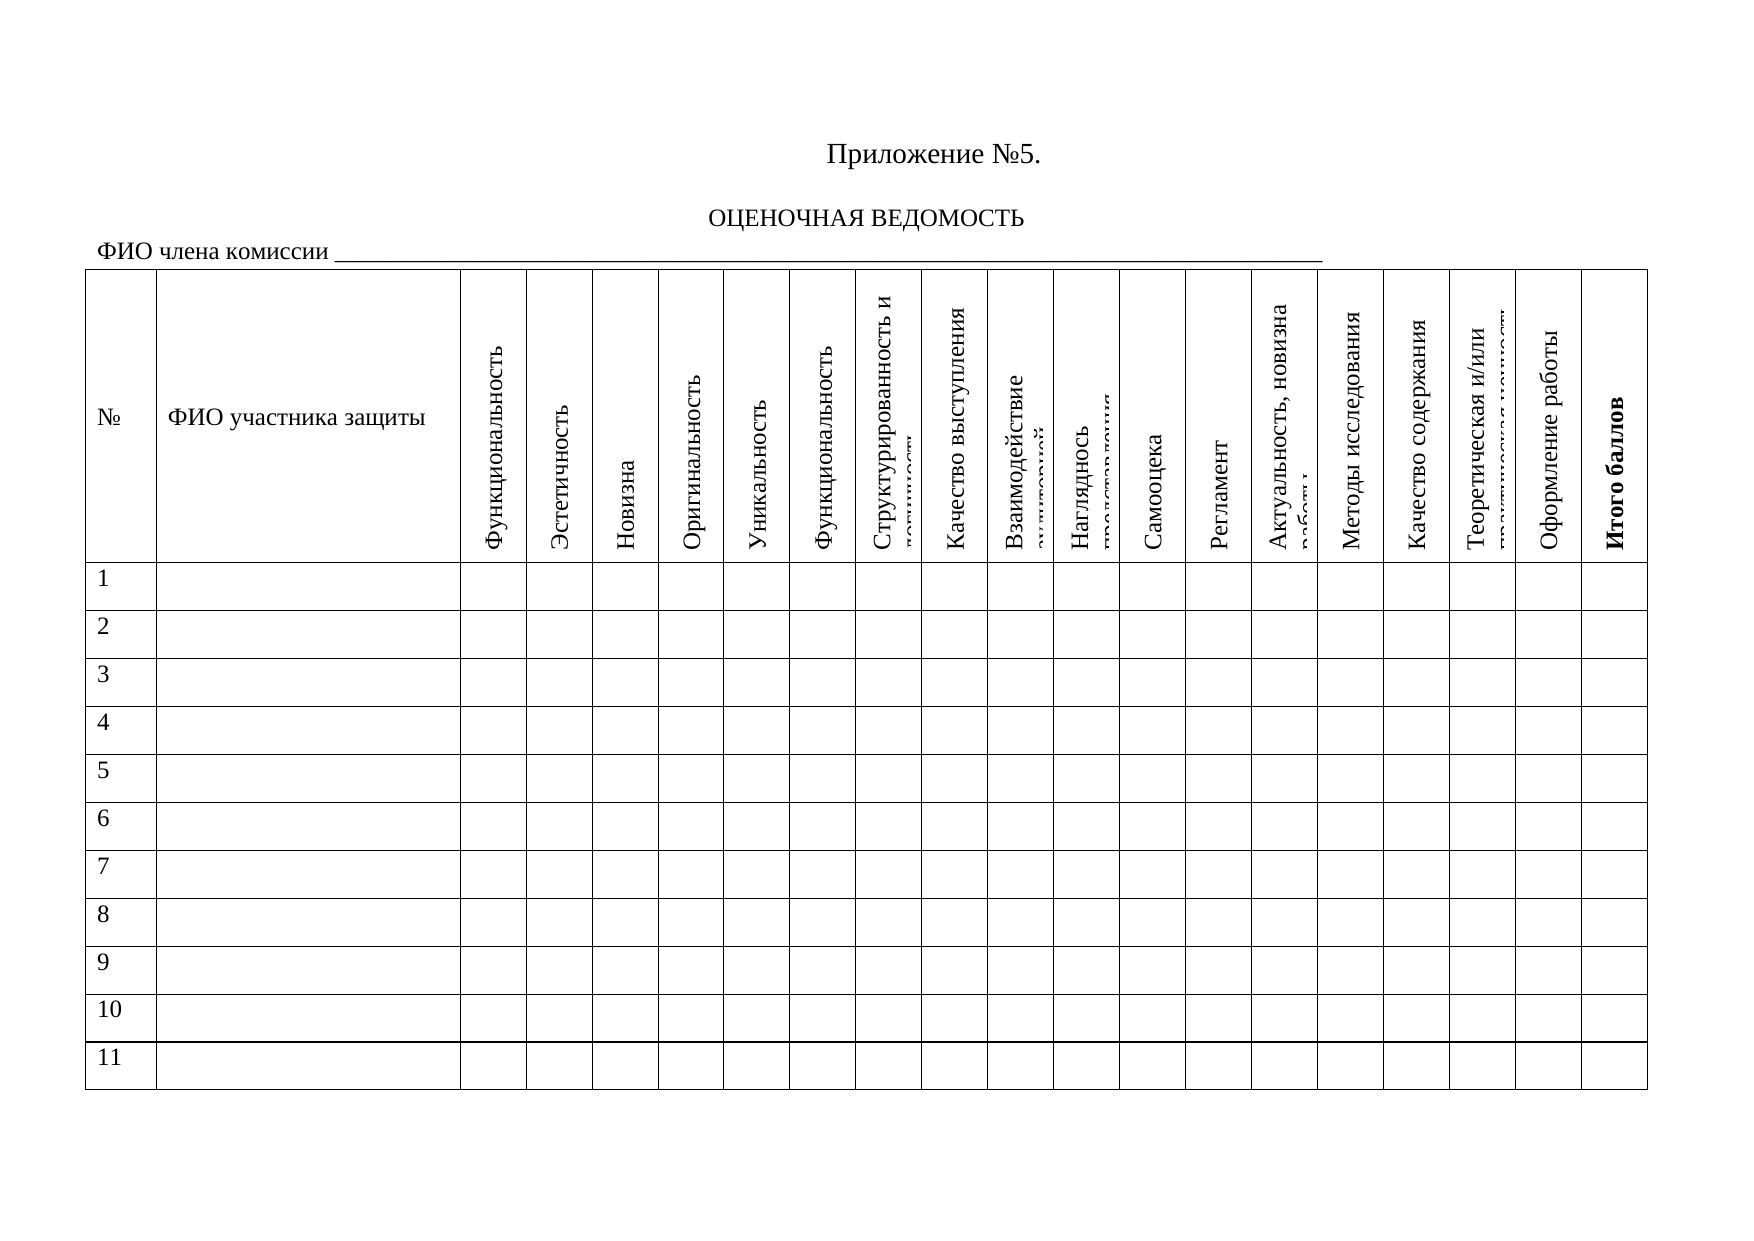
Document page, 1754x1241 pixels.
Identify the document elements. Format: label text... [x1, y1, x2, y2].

table_cell [527, 995, 592, 1041]
table_cell [1582, 1043, 1647, 1089]
table_cell 6 [86, 803, 156, 850]
table_cell [1252, 659, 1317, 706]
text ФИО члена комиссии _______________________________________________________________________________ [97, 236, 1636, 265]
table_cell [593, 611, 658, 658]
table_cell [1120, 995, 1185, 1041]
table_cell [1120, 611, 1185, 658]
table_cell [856, 899, 921, 946]
table_cell [1186, 563, 1251, 610]
table_cell [724, 1043, 789, 1089]
table_cell [1120, 851, 1185, 898]
table_cell [922, 995, 987, 1041]
text Приложение №5. [826, 136, 1638, 170]
table_cell [1318, 803, 1383, 850]
table_cell [659, 659, 723, 706]
table_header № [86, 270, 156, 562]
table_cell [790, 803, 855, 850]
table_cell [922, 659, 987, 706]
table_cell [1054, 755, 1119, 802]
table_cell [527, 899, 592, 946]
table_cell [593, 1043, 658, 1089]
table_cell [790, 1043, 855, 1089]
table_cell [790, 611, 855, 658]
table_header Взаимодействие аудиторией [988, 270, 1053, 562]
table_cell [593, 659, 658, 706]
table_cell [1516, 947, 1581, 993]
table_header Теоретическая и/или практическая ценность [1450, 270, 1515, 562]
table_cell [724, 947, 789, 993]
table_cell [1318, 755, 1383, 802]
table_cell [659, 899, 723, 946]
table_cell [461, 611, 526, 658]
table_cell 4 [86, 707, 156, 754]
table_cell [1516, 851, 1581, 898]
table_header Оригинальность [659, 270, 723, 562]
table_cell [1516, 803, 1581, 850]
table_cell [461, 899, 526, 946]
table_header Регламент [1186, 270, 1251, 562]
table_cell [988, 947, 1053, 993]
table_cell [1054, 563, 1119, 610]
table_cell [922, 851, 987, 898]
table_header Нагляднось представления [1054, 270, 1119, 562]
table_cell [1450, 755, 1515, 802]
table_cell [856, 755, 921, 802]
table_cell 8 [86, 899, 156, 946]
table_cell [1582, 659, 1647, 706]
table_cell [1450, 947, 1515, 993]
table_cell [1252, 947, 1317, 993]
table_cell [593, 755, 658, 802]
table_cell [659, 611, 723, 658]
table_cell [461, 707, 526, 754]
table_cell [1054, 947, 1119, 993]
table_cell [1252, 851, 1317, 898]
table_cell [1054, 899, 1119, 946]
table_cell [790, 947, 855, 993]
table_cell [1384, 563, 1449, 610]
table_cell [988, 707, 1053, 754]
table_header Новизна [593, 270, 658, 562]
table_cell [1516, 1043, 1581, 1089]
table_cell [1120, 803, 1185, 850]
table_cell [724, 803, 789, 850]
table_cell [790, 707, 855, 754]
table_cell 2 [86, 611, 156, 658]
table_cell [1582, 563, 1647, 610]
table_header Качество содержания [1384, 270, 1449, 562]
table_cell [1252, 707, 1317, 754]
table_cell [659, 947, 723, 993]
table_cell [724, 611, 789, 658]
table_cell [1516, 611, 1581, 658]
table_cell [1054, 851, 1119, 898]
table_cell [593, 947, 658, 993]
table_cell [1318, 707, 1383, 754]
table_cell [988, 611, 1053, 658]
table_cell [724, 755, 789, 802]
table_cell [157, 659, 460, 706]
table_cell [1252, 803, 1317, 850]
table_cell [856, 995, 921, 1041]
table_cell [461, 995, 526, 1041]
table_cell [659, 707, 723, 754]
table_cell [1186, 851, 1251, 898]
table_cell [1450, 995, 1515, 1041]
table_cell [1450, 851, 1515, 898]
table_cell [790, 899, 855, 946]
table_cell [157, 563, 460, 610]
table_cell [1054, 707, 1119, 754]
table_cell [988, 899, 1053, 946]
table_header Оформление работы [1516, 270, 1581, 562]
table_cell [988, 1043, 1053, 1089]
table_cell [527, 851, 592, 898]
table_cell [1516, 995, 1581, 1041]
table_cell [790, 755, 855, 802]
table_cell [593, 899, 658, 946]
table_cell [1450, 803, 1515, 850]
table_cell [1186, 707, 1251, 754]
table_header Функциональность [461, 270, 526, 562]
table_cell [1516, 755, 1581, 802]
table_cell [1384, 611, 1449, 658]
table_cell [1318, 1043, 1383, 1089]
table_cell [1054, 659, 1119, 706]
table_cell [659, 803, 723, 850]
table_cell [1582, 803, 1647, 850]
table_cell [157, 707, 460, 754]
table_cell [527, 803, 592, 850]
table_header Самооцека [1120, 270, 1185, 562]
table_cell [1186, 899, 1251, 946]
table_cell [157, 995, 460, 1041]
table_cell [461, 1043, 526, 1089]
table_cell [1384, 1043, 1449, 1089]
table_cell [1384, 659, 1449, 706]
table_header Функциональность [790, 270, 855, 562]
table_cell [1318, 947, 1383, 993]
table_cell [1054, 1043, 1119, 1089]
table_cell [724, 995, 789, 1041]
table_cell [856, 611, 921, 658]
table_cell [527, 659, 592, 706]
table_cell [1120, 899, 1185, 946]
table_cell [988, 995, 1053, 1041]
table_cell [988, 755, 1053, 802]
table_cell [790, 659, 855, 706]
table_cell 1 [86, 563, 156, 610]
table_cell [988, 659, 1053, 706]
table_cell [461, 659, 526, 706]
table_header Уникальность [724, 270, 789, 562]
table_cell [1120, 947, 1185, 993]
table_cell [1120, 755, 1185, 802]
table_cell [1318, 563, 1383, 610]
table_cell [988, 851, 1053, 898]
table_cell [527, 563, 592, 610]
table_cell [1450, 659, 1515, 706]
table_cell [922, 947, 987, 993]
table_header Методы исследования [1318, 270, 1383, 562]
table_cell [659, 851, 723, 898]
table_cell [1582, 995, 1647, 1041]
table_cell [1582, 851, 1647, 898]
table_cell [1384, 899, 1449, 946]
table_cell [659, 995, 723, 1041]
table_cell [724, 851, 789, 898]
table_cell [461, 851, 526, 898]
table_cell [527, 947, 592, 993]
table_cell [1252, 611, 1317, 658]
table_cell [659, 1043, 723, 1089]
table_cell [856, 659, 921, 706]
table_cell 10 [86, 995, 156, 1041]
table_cell [1384, 995, 1449, 1041]
table_cell [593, 803, 658, 850]
table_cell [1318, 851, 1383, 898]
table_cell [1516, 707, 1581, 754]
table_cell [856, 851, 921, 898]
table_cell [1516, 899, 1581, 946]
table_cell [157, 755, 460, 802]
table_cell [659, 563, 723, 610]
table_cell [1120, 1043, 1185, 1089]
text ОЦЕНОЧНАЯ ВЕДОМОСТЬ [97, 203, 1636, 232]
table_cell [922, 611, 987, 658]
table_cell [790, 995, 855, 1041]
table_cell [593, 563, 658, 610]
table_cell [1120, 707, 1185, 754]
table_cell [593, 995, 658, 1041]
table_cell [922, 707, 987, 754]
table_cell [790, 851, 855, 898]
table_cell [1582, 611, 1647, 658]
table_cell [1252, 899, 1317, 946]
table_cell [1252, 995, 1317, 1041]
table_cell [856, 947, 921, 993]
table_cell [922, 755, 987, 802]
table_cell [1252, 755, 1317, 802]
table_cell [856, 707, 921, 754]
table_cell [461, 563, 526, 610]
table_cell [922, 803, 987, 850]
table_cell [856, 803, 921, 850]
table_cell [1318, 611, 1383, 658]
table_cell [1186, 755, 1251, 802]
table_cell [1450, 707, 1515, 754]
table_cell [527, 707, 592, 754]
table_header Структурированность и логичность [856, 270, 921, 562]
table_header Эстетичность [527, 270, 592, 562]
table_header Итого баллов [1582, 270, 1647, 562]
table_cell [1318, 659, 1383, 706]
table_cell [157, 899, 460, 946]
table_cell [1516, 563, 1581, 610]
table_cell [724, 659, 789, 706]
table_cell [527, 1043, 592, 1089]
table_cell [1450, 611, 1515, 658]
table_cell [988, 803, 1053, 850]
table_cell [1384, 947, 1449, 993]
table_cell [790, 563, 855, 610]
table_cell [1318, 995, 1383, 1041]
table_cell [1054, 611, 1119, 658]
table_cell [856, 1043, 921, 1089]
table_cell [922, 1043, 987, 1089]
table_cell [1582, 947, 1647, 993]
table_cell [1186, 995, 1251, 1041]
table_cell [1384, 755, 1449, 802]
table_cell [988, 563, 1053, 610]
table_cell [922, 563, 987, 610]
table_cell [1186, 947, 1251, 993]
table_cell [1186, 611, 1251, 658]
table_cell [1582, 707, 1647, 754]
table_cell [1054, 995, 1119, 1041]
table_cell [593, 851, 658, 898]
table_cell [1186, 1043, 1251, 1089]
table_cell 7 [86, 851, 156, 898]
table_header ФИО участника защиты [157, 270, 460, 562]
table_cell [856, 563, 921, 610]
table_cell [1450, 899, 1515, 946]
table_cell [1384, 707, 1449, 754]
table_cell [724, 899, 789, 946]
table_cell [1252, 563, 1317, 610]
table_cell [157, 803, 460, 850]
table_cell [1582, 755, 1647, 802]
table_cell [724, 563, 789, 610]
table_cell [157, 1043, 460, 1089]
table_cell [659, 755, 723, 802]
table_cell [461, 947, 526, 993]
table_cell [157, 611, 460, 658]
table_header Актуальность, новизна работы [1252, 270, 1317, 562]
table_cell 3 [86, 659, 156, 706]
table_cell 9 [86, 947, 156, 993]
table_cell [1582, 899, 1647, 946]
table_cell [1450, 1043, 1515, 1089]
table_cell [1516, 659, 1581, 706]
table_cell 5 [86, 755, 156, 802]
table_header Качество выступления [922, 270, 987, 562]
table_cell [1120, 563, 1185, 610]
table_cell [527, 755, 592, 802]
table_cell [1120, 659, 1185, 706]
table_cell [157, 851, 460, 898]
table_cell 11 [86, 1043, 156, 1089]
table_cell [1384, 803, 1449, 850]
table_cell [922, 899, 987, 946]
table_cell [724, 707, 789, 754]
table_cell [593, 707, 658, 754]
table_cell [1252, 1043, 1317, 1089]
table_cell [461, 755, 526, 802]
table_cell [1186, 803, 1251, 850]
table_cell [1054, 803, 1119, 850]
table_cell [157, 947, 460, 993]
table_cell [1384, 851, 1449, 898]
table_cell [461, 803, 526, 850]
table_cell [527, 611, 592, 658]
table_cell [1186, 659, 1251, 706]
table_cell [1450, 563, 1515, 610]
table_cell [1318, 899, 1383, 946]
